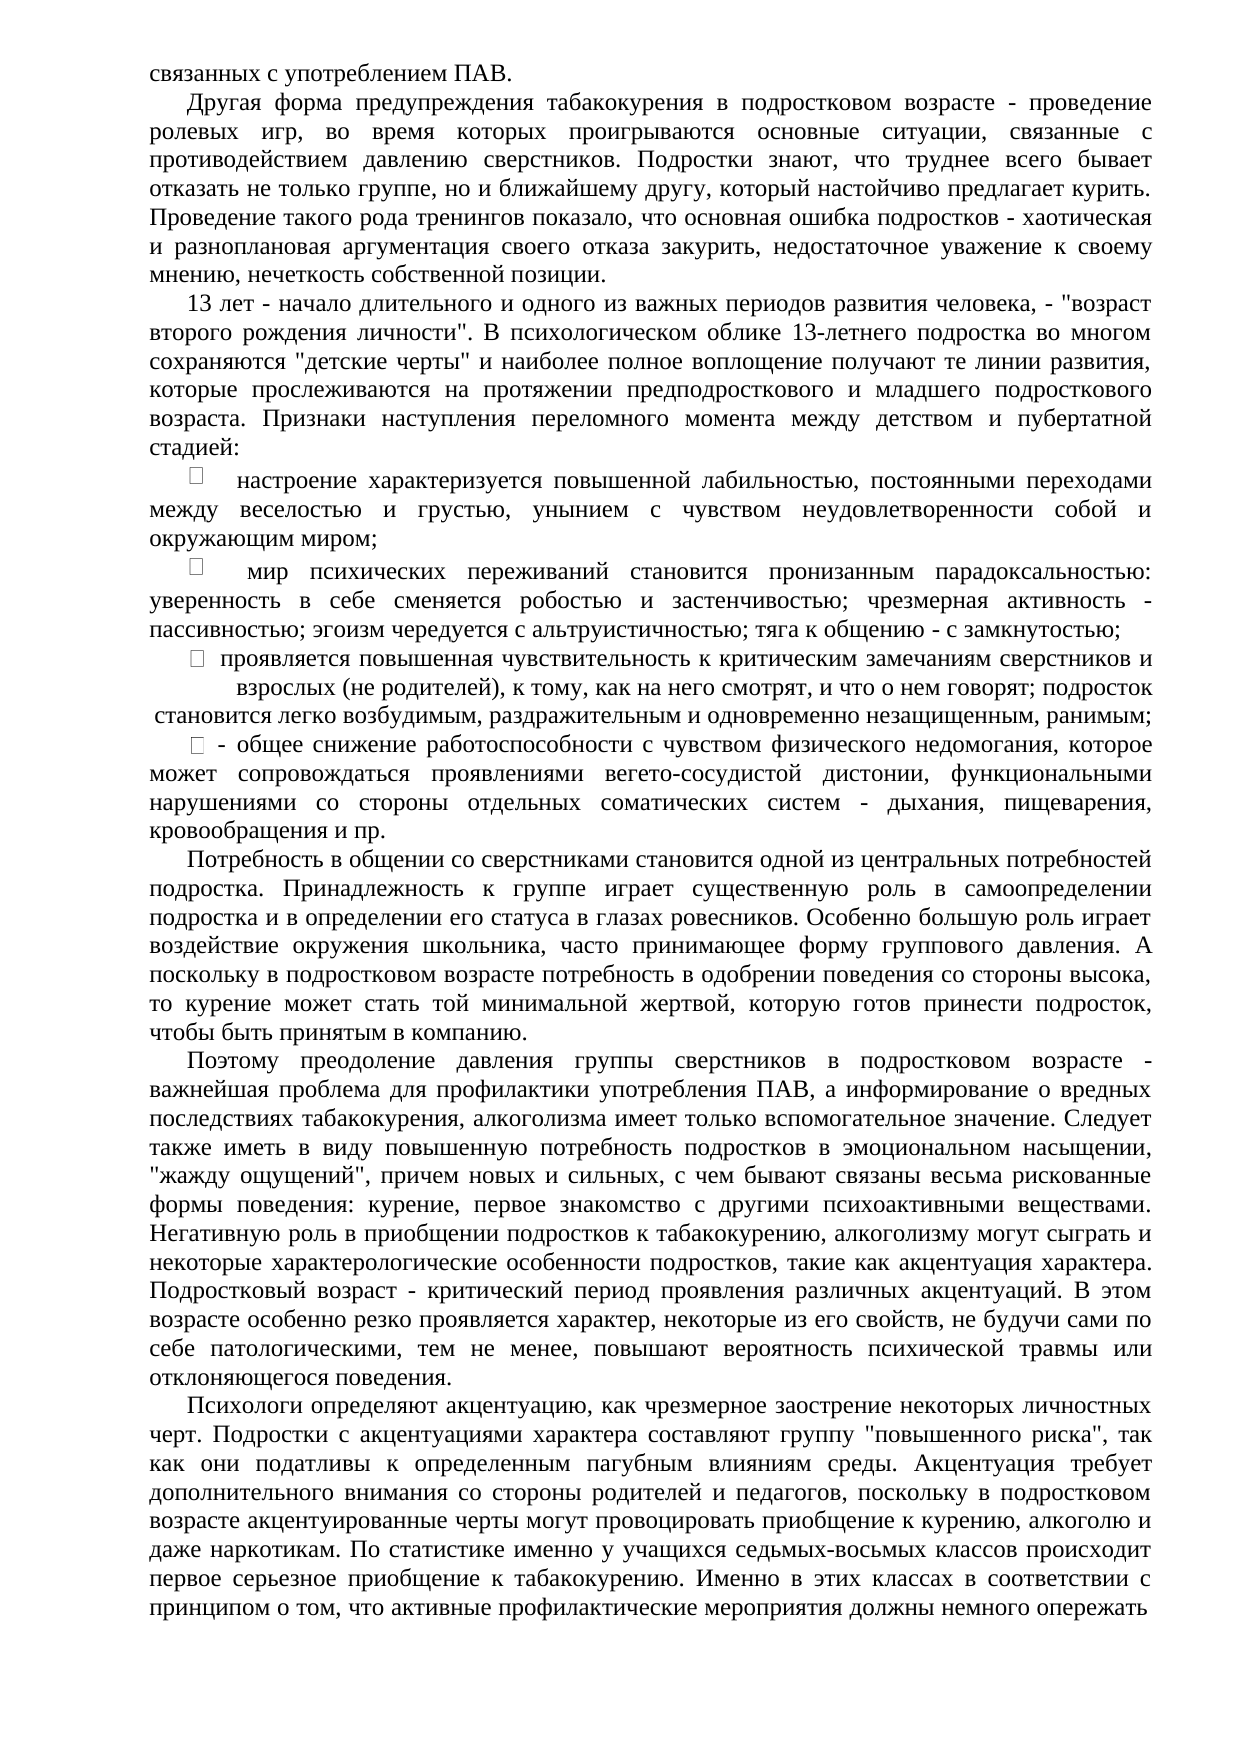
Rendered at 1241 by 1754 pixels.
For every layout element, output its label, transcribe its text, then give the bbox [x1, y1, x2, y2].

text может сопровождаться проявлениями вегето-сосудистой дистонии, функциональными нарушениями со стороны отдельных соматических систем - дыхания, пищеварения, кровообращения и пр. [149, 758, 1152, 844]
text настроение характеризуется повышенной лабильностью, постоянными переходами между веселостью и грустью, унынием с чувством неудовлетворенности собой и окружающим миром; [149, 461, 1152, 552]
text Другая форма предупреждения табакокурения в подростковом возрасте - проведение ролевых игр, во время которых проигрываются основные ситуации, связанные с противодействием давлению сверстников. Подростки знают, что труднее всего бывает отказать не только группе, но и ближайшему другу, который настойчиво предлагает курить. Проведение такого рода тренингов показало, что основная ошибка подростков - хаотическая и разноплановая аргументация своего отказа закурить, недостаточное уважение к своему мнению, нечеткость собственной позиции. [149, 87, 1152, 288]
text проявляется повышенная чувствительность к критическим замечаниям сверстников и взрослых (не родителей), к тому, как на него смотрят, и что о нем говорят; подросток становится легко возбудимым, раздражительным и одновременно незащищенным, ранимым; общее снижение работоспособности с чувством физического недомогания, которое [149, 643, 1152, 758]
text связанных с употреблением ПАВ. [149, 58, 1176, 87]
text Потребность в общении со сверстниками становится одной из центральных потребностей подростка. Принадлежность к группе играет существенную роль в самоопределении подростка и в определении его статуса в глазах ровесников. Особенно большую роль играет воздействие окружения школьника, часто принимающее форму группового давления. А поскольку в подростковом возрасте потребность в одобрении поведения со стороны высока, то курение может стать той минимальной жертвой, которую готов принести подросток, чтобы быть принятым в компанию. [149, 844, 1152, 1046]
text мир психических переживаний становится пронизанным парадоксальностью: уверенность в себе сменяется робостью и застенчивостью; чрезмерная активность - пассивностью; эгоизм чередуется с альтруистичностью; тяга к общению - с замкнутостью; [149, 552, 1152, 643]
picture [186, 460, 226, 489]
picture [186, 552, 226, 580]
text 13 лет - начало длительного и одного из важных периодов развития человека, - "возраст второго рождения личности". В психологическом облике 13-летнего подростка во многом сохраняются "детские черты" и наиболее полное воплощение получают те линии развития, которые прослеживаются на протяжении предподросткового и младшего подросткового возраста. Признаки наступления переломного момента между детством и пубертатной стадией: [149, 288, 1152, 461]
text Психологи определяют акцентуацию, как чрезмерное заострение некоторых личностных черт. Подростки с акцентуациями характера составляют группу "повышенного риска", так как они податливы к определенным пагубным влияниям среды. Акцентуация требует дополнительного внимания со стороны родителей и педагогов, поскольку в подростковом возрасте акцентуированные черты могут провоцировать приобщение к курению, алкоголю и даже наркотикам. По статистике именно у учащихся седьмых-восьмых классов происходит первое серьезное приобщение к табакокурению. Именно в этих классах в соответствии с принципом о том, что активные профилактические мероприятия должны немного опережать [149, 1391, 1152, 1621]
text Поэтому преодоление давления группы сверстников в подростковом возрасте - важнейшая проблема для профилактики употребления ПАВ, а информирование о вредных последствиях табакокурения, алкоголизма имеет только вспомогательное значение. Следует также иметь в виду повышенную потребность подростков в эмоциональном насыщении, "жажду ощущений", причем новых и сильных, с чем бывают связаны весьма рискованные формы поведения: курение, первое знакомство с другими психоактивными веществами. Негативную роль в приобщении подростков к табакокурению, алкоголизму могут сыграть и некоторые характерологические особенности подростков, такие как акцентуация характера. Подростковый возраст - критический период проявления различных акцентуаций. В этом возрасте особенно резко проявляется характер, некоторые из его свойств, не будучи сами по себе патологическими, тем не менее, повышают вероятность психической травмы или отклоняющегося поведения. [149, 1046, 1152, 1391]
